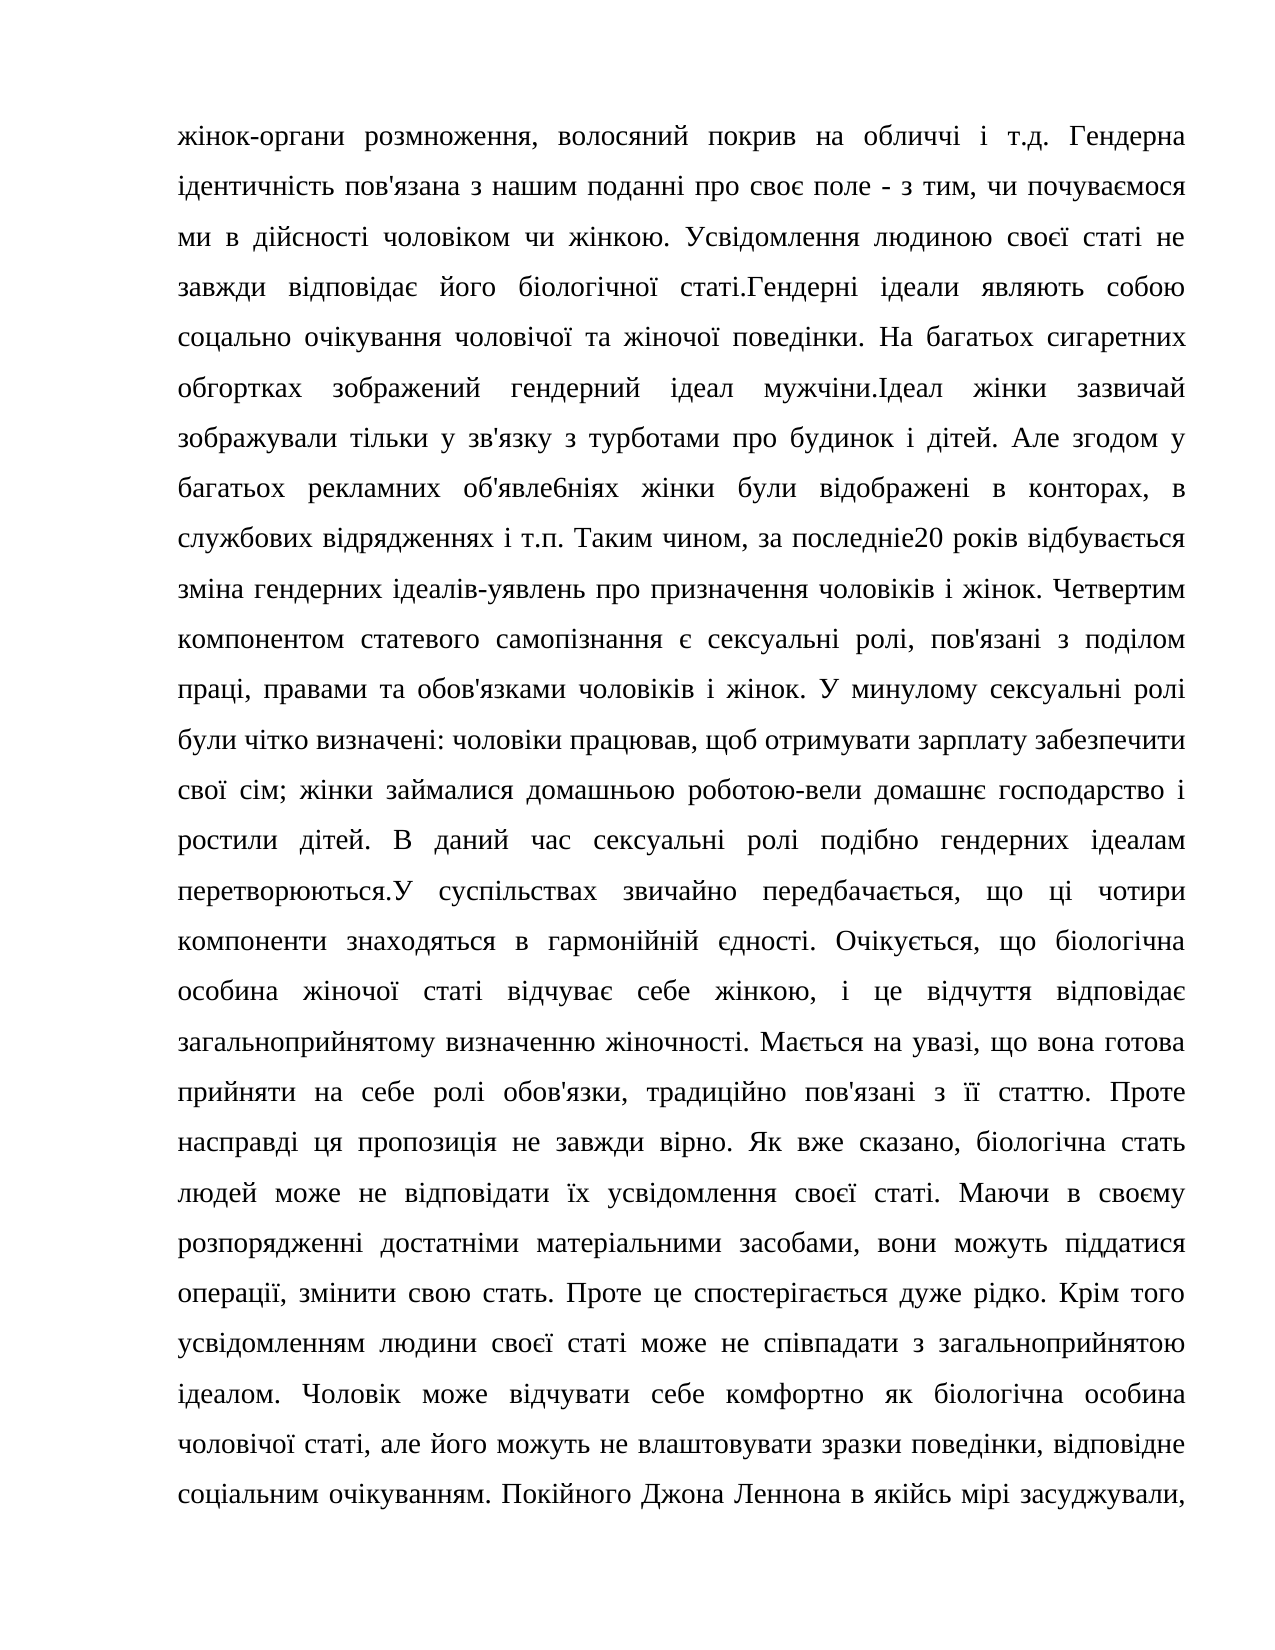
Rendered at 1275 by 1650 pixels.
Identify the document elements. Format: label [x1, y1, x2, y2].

text [177, 118, 1186, 1510]
